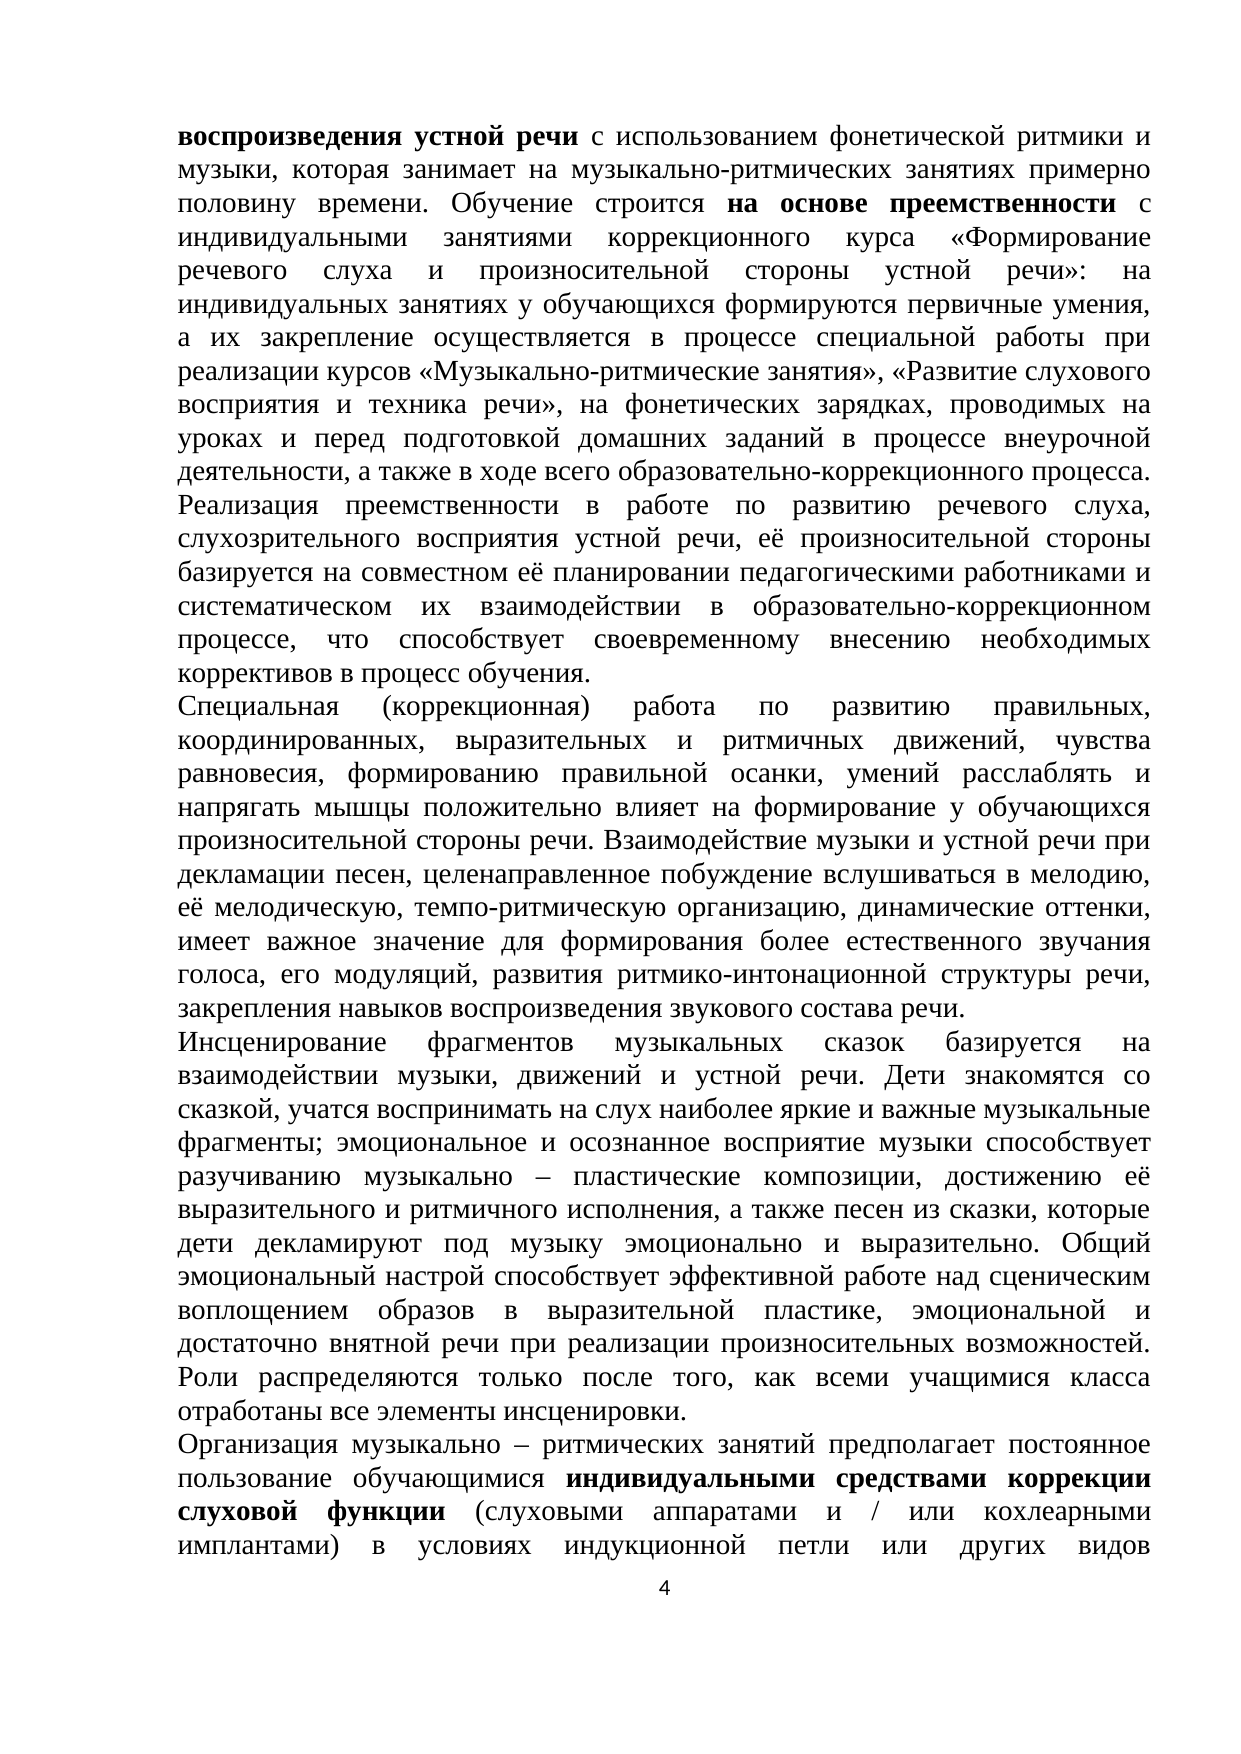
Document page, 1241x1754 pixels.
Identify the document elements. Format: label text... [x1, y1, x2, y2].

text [177, 1426, 1152, 1560]
text Инсценирование фрагментов музыкальных сказок базируется на взаимодействии музыки, движений и устной речи. Дети знакомятся со сказкой, учатся воспринимать на слух наиболее яркие и важные музыкальные фрагменты; эмоциональное и осознанное восприятие музыки способствует разучиванию музыкально – пластические композиции, достижению её выразительного и ритмичного исполнения, а также песен из сказки, которые дети декламируют под музыку эмоционально и выразительно. Общий эмоциональный настрой способствует эффективной работе над сценическим воплощением образов в выразительной пластике, эмоциональной и достаточно внятной речи при реализации произносительных возможностей. Роли распределяются только после того, как всеми учащимися класса отработаны все элементы инсценировки. [177, 1024, 1152, 1426]
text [177, 118, 1152, 688]
text Специальная (коррекционная) работа по развитию правильных, координированных, выразительных и ритмичных движений, чувства равновесия, формированию правильной осанки, умений расслаблять и напрягать мышцы положительно влияет на формирование у обучающихся произносительной стороны речи. Взаимодействие музыки и устной речи при декламации песен, целенаправленное побуждение вслушиваться в мелодию, её мелодическую, темпо-ритмическую организацию, динамические оттенки, имеет важное значение для формирования более естественного звучания голоса, его модуляций, развития ритмико-интонационной структуры речи, закрепления навыков воспроизведения звукового состава речи. [177, 688, 1152, 1024]
